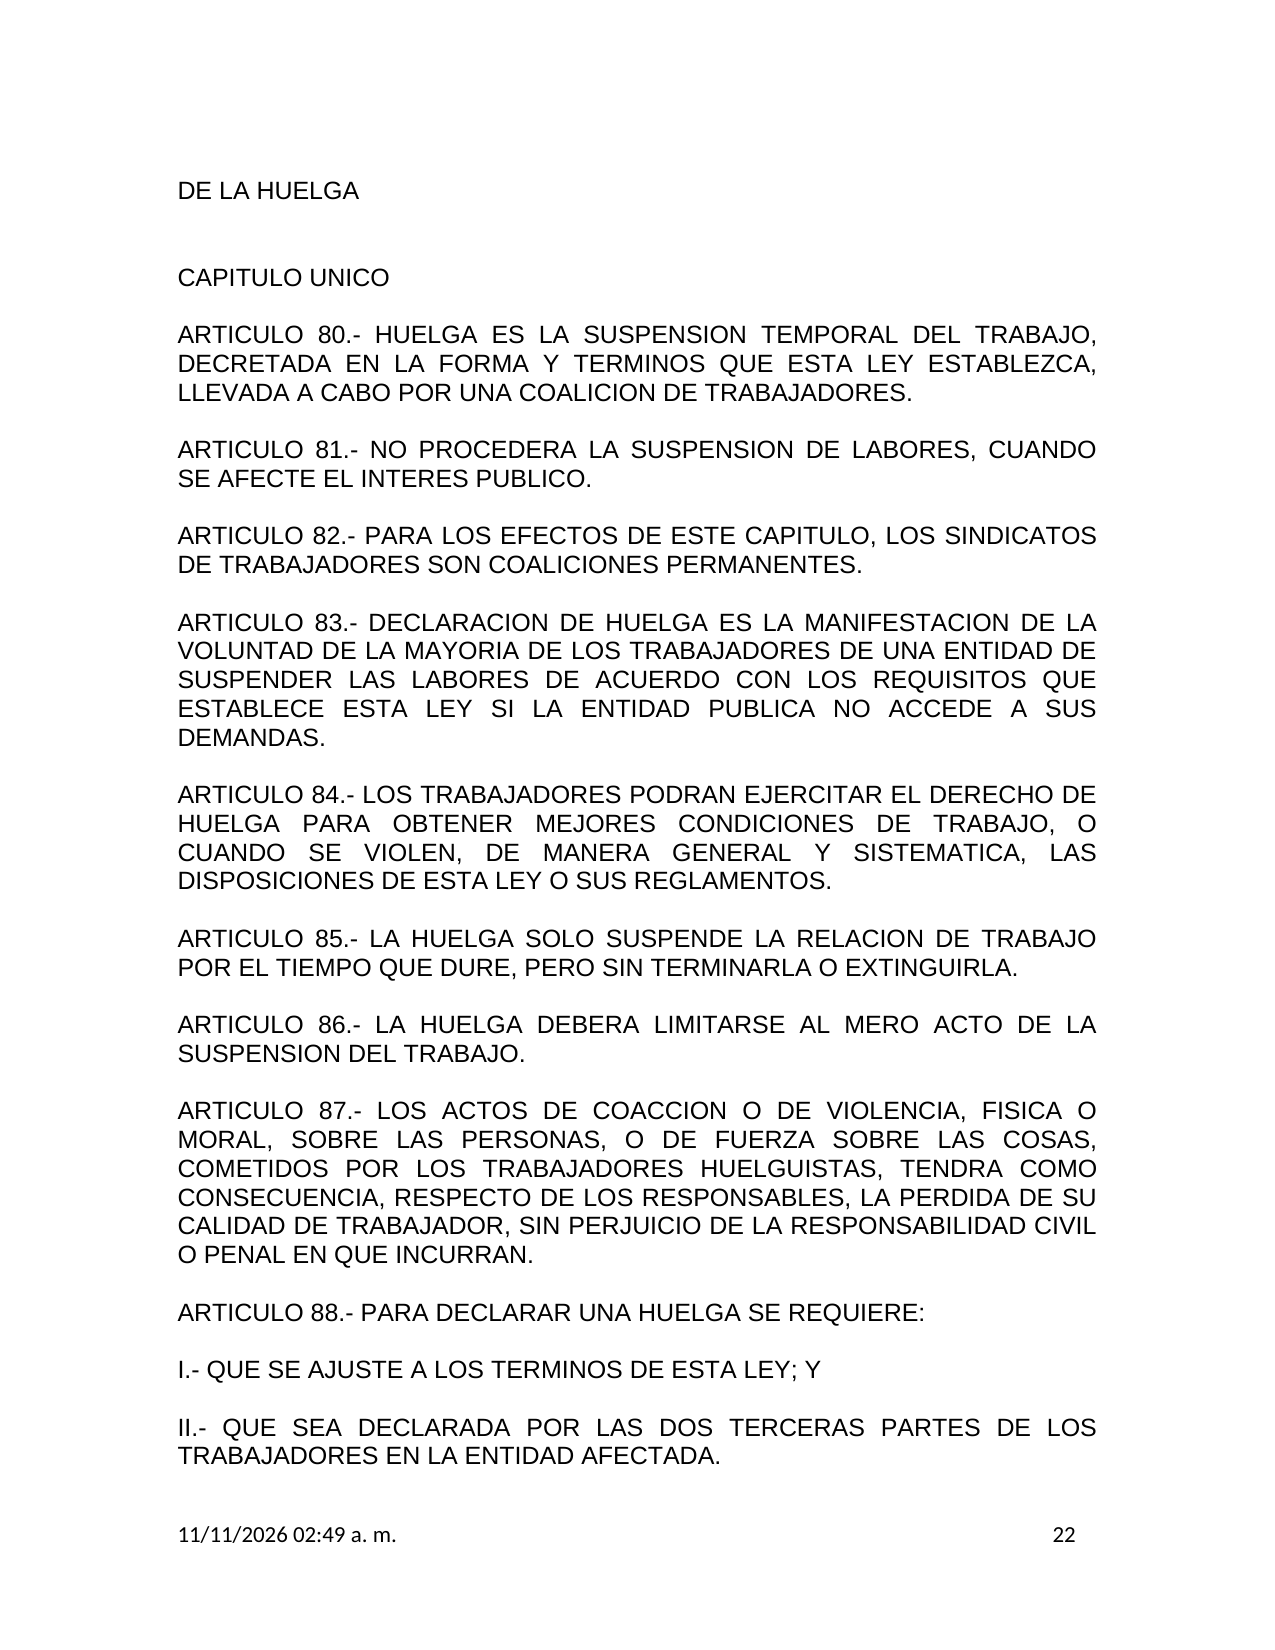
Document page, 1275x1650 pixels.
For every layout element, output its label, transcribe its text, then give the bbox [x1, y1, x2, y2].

text ARTICULO 81.- NO PROCEDERA LA SUSPENSION DE LABORES, CUANDO SE AFECTE EL INTERES PUBLICO. [177, 435, 1098, 493]
text ARTICULO 85.- LA HUELGA SOLO SUSPENDE LA RELACION DE TRABAJO POR EL TIEMPO QUE DURE, PERO SIN TERMINARLA O EXTINGUIRLA. [177, 924, 1098, 981]
text ARTICULO 86.- LA HUELGA DEBERA LIMITARSE AL MERO ACTO DE LA SUSPENSION DEL TRABAJO. [177, 1010, 1098, 1068]
text CAPITULO UNICO [177, 263, 1098, 291]
text I.- QUE SE AJUSTE A LOS TERMINOS DE ESTA LEY; Y [177, 1355, 1098, 1384]
text ARTICULO 80.- HUELGA ES LA SUSPENSION TEMPORAL DEL TRABAJO, DECRETADA EN LA FORMA Y TERMINOS QUE ESTA LEY ESTABLEZCA, LLEVADA A CABO POR UNA COALICION DE TRABAJADORES. [177, 320, 1098, 406]
text ARTICULO 87.- LOS ACTOS DE COACCION O DE VIOLENCIA, FISICA O MORAL, SOBRE LAS PERSONAS, O DE FUERZA SOBRE LAS COSAS, COMETIDOS POR LOS TRABAJADORES HUELGUISTAS, TENDRA COMO CONSECUENCIA, RESPECTO DE LOS RESPONSABLES, LA PERDIDA DE SU CALIDAD DE TRABAJADOR, SIN PERJUICIO DE LA RESPONSABILIDAD CIVIL O PENAL EN QUE INCURRAN. [177, 1096, 1098, 1269]
text ARTICULO 84.- LOS TRABAJADORES PODRAN EJERCITAR EL DERECHO DE HUELGA PARA OBTENER MEJORES CONDICIONES DE TRABAJO, O CUANDO SE VIOLEN, DE MANERA GENERAL Y SISTEMATICA, LAS DISPOSICIONES DE ESTA LEY O SUS REGLAMENTOS. [177, 780, 1098, 895]
text DE LA HUELGA [177, 176, 1098, 205]
text ARTICULO 82.- PARA LOS EFECTOS DE ESTE CAPITULO, LOS SINDICATOS DE TRABAJADORES SON COALICIONES PERMANENTES. [177, 521, 1098, 579]
text ARTICULO 83.- DECLARACION DE HUELGA ES LA MANIFESTACION DE LA VOLUNTAD DE LA MAYORIA DE LOS TRABAJADORES DE UNA ENTIDAD DE SUSPENDER LAS LABORES DE ACUERDO CON LOS REQUISITOS QUE ESTABLECE ESTA LEY SI LA ENTIDAD PUBLICA NO ACCEDE A SUS DEMANDAS. [177, 608, 1098, 751]
text II.- QUE SEA DECLARADA POR LAS DOS TERCERAS PARTES DE LOS TRABAJADORES EN LA ENTIDAD AFECTADA. [177, 1413, 1098, 1470]
text ARTICULO 88.- PARA DECLARAR UNA HUELGA SE REQUIERE: [177, 1298, 1098, 1326]
